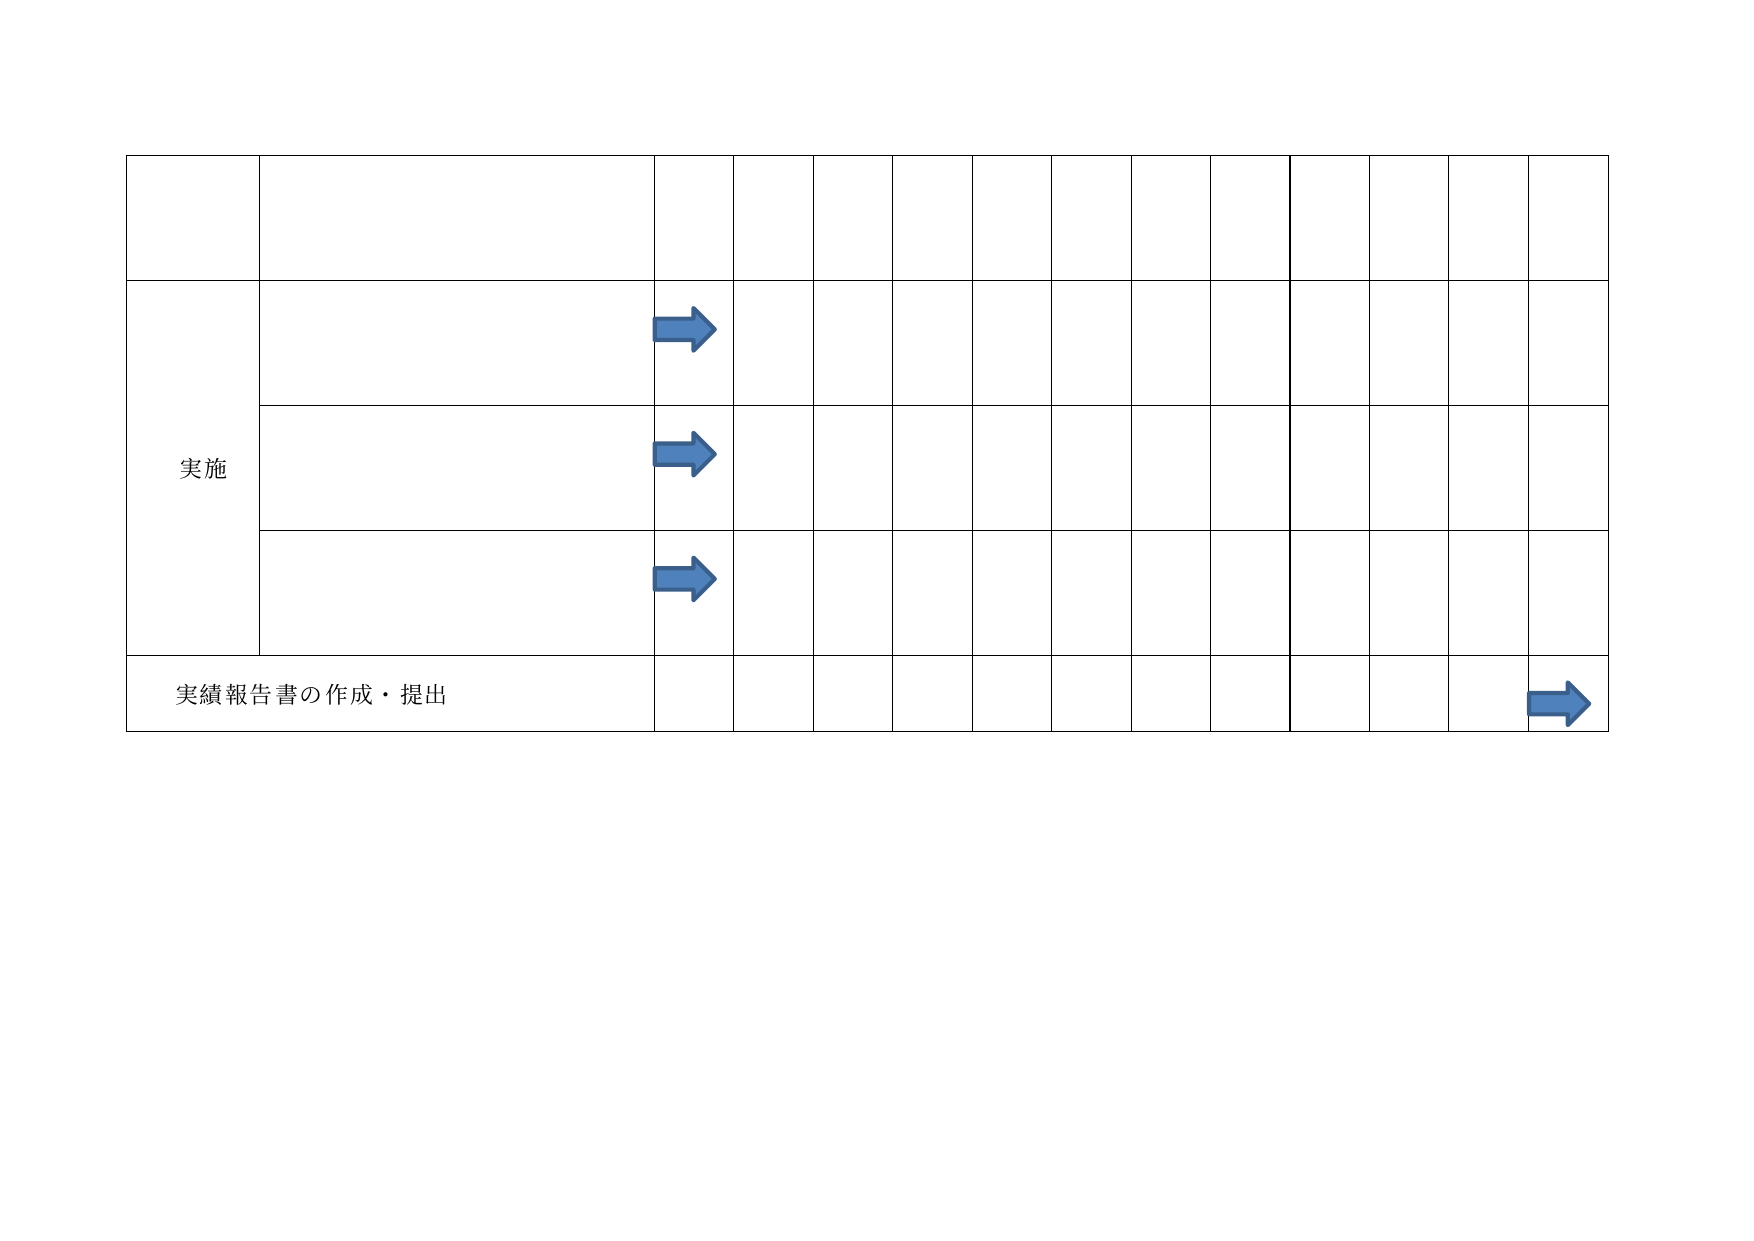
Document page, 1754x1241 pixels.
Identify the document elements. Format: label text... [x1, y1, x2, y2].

table_cell [814, 406, 892, 530]
table_cell [1052, 156, 1131, 280]
table_cell [260, 281, 654, 405]
table_cell [1449, 281, 1528, 405]
table_cell [655, 156, 733, 280]
table_cell [1132, 406, 1210, 530]
table_cell [973, 156, 1051, 280]
table_cell [893, 406, 972, 530]
table_cell [1052, 281, 1131, 405]
table_cell [1449, 406, 1528, 530]
table_cell [1052, 406, 1131, 530]
table_cell [655, 281, 733, 405]
table_cell [1529, 531, 1608, 654]
table_cell [1370, 406, 1448, 530]
table_cell [814, 531, 892, 654]
table_cell 実績報告書の作成・提出 [127, 656, 654, 731]
table_cell [1449, 156, 1528, 280]
table_cell [814, 156, 892, 280]
table_cell [734, 156, 813, 280]
table_cell [1132, 281, 1210, 405]
table_cell [1211, 656, 1289, 731]
table_cell [1211, 281, 1289, 405]
table_cell [734, 406, 813, 530]
table_cell [260, 406, 654, 530]
table_cell [814, 656, 892, 731]
table_cell [1132, 531, 1210, 654]
table_cell [1132, 656, 1210, 731]
table_cell [1449, 531, 1528, 654]
table_cell [1052, 656, 1131, 731]
table_cell [655, 406, 733, 530]
table_cell [973, 406, 1051, 530]
table_cell [1449, 656, 1528, 731]
table_cell [1529, 281, 1608, 405]
table_cell [1370, 656, 1448, 731]
table_cell [1370, 156, 1448, 280]
table_cell [1529, 656, 1608, 731]
table_cell [1370, 281, 1448, 405]
table_cell [893, 656, 972, 731]
table_cell [1529, 406, 1608, 530]
table_cell [893, 281, 972, 405]
table_cell [1529, 156, 1608, 280]
table_cell [893, 156, 972, 280]
table_cell [1291, 156, 1369, 280]
table_cell [973, 656, 1051, 731]
table_cell [1132, 156, 1210, 280]
table_cell [655, 656, 733, 731]
table_cell [655, 531, 733, 654]
table_cell 実施 [127, 281, 259, 654]
table_cell [734, 281, 813, 405]
table_cell [1291, 656, 1369, 731]
table_cell [1052, 531, 1131, 654]
table_cell [893, 531, 972, 654]
table_cell [260, 531, 654, 654]
table_cell [734, 531, 813, 654]
table_cell [1211, 531, 1289, 654]
table_cell [734, 656, 813, 731]
table_cell [973, 531, 1051, 654]
table_cell [260, 156, 654, 280]
table_cell [814, 281, 892, 405]
table_cell [1291, 531, 1369, 654]
table_cell [1291, 281, 1369, 405]
table_cell [1291, 406, 1369, 530]
table_cell [1211, 156, 1289, 280]
table_cell [1370, 531, 1448, 654]
table_cell [973, 281, 1051, 405]
table_cell [1211, 406, 1289, 530]
